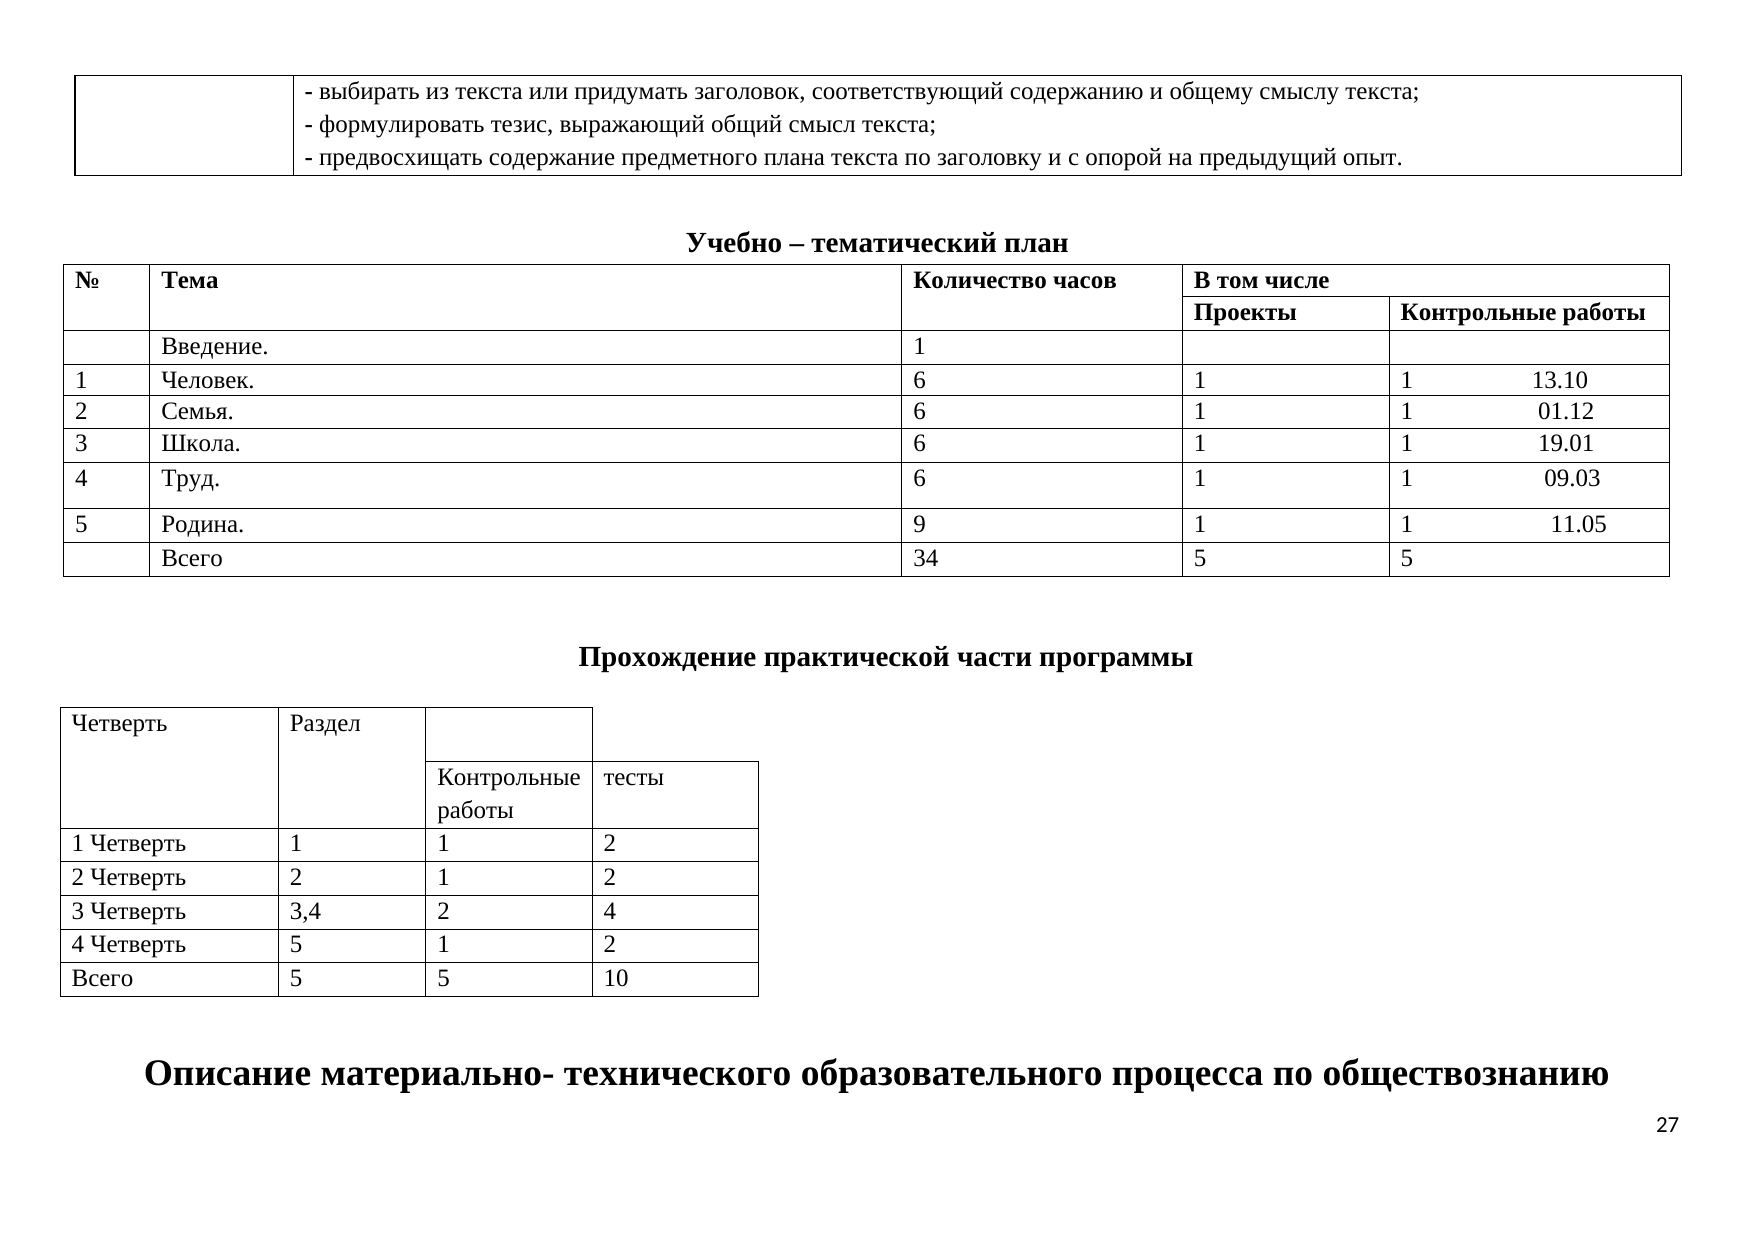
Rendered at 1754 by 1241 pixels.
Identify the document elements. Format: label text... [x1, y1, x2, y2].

table_cell 4 Четверть [61, 930, 278, 962]
table_cell 1 09.03 [1390, 463, 1669, 508]
table_cell Всего [150, 543, 901, 576]
table_cell 1 [426, 862, 592, 895]
table_cell 1 [426, 829, 592, 861]
table_cell [1183, 331, 1389, 364]
table_cell Родина. [150, 509, 901, 542]
table_cell 5 [1183, 543, 1389, 576]
table_cell 6 [902, 463, 1182, 508]
table_cell 4 [64, 463, 149, 508]
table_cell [294, 76, 1681, 175]
table_cell Семья. [150, 396, 901, 427]
table_cell Человек. [150, 365, 901, 395]
table_header [426, 708, 592, 761]
table_cell 1 [426, 930, 592, 962]
table_cell Контрольные работы [426, 762, 592, 827]
table_cell 1 [1183, 429, 1389, 462]
table_cell 1 13.10 [1390, 365, 1669, 395]
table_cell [76, 76, 293, 175]
text Прохождение практической части программы [75, 639, 1697, 673]
table_cell 1 [64, 365, 149, 395]
table_cell 1 [1183, 463, 1389, 508]
table_cell 2 [279, 862, 425, 895]
table_cell 1 01.12 [1390, 396, 1669, 427]
table_cell Труд. [150, 463, 901, 508]
table_cell 1 [902, 331, 1182, 364]
table_cell 1 Четверть [61, 829, 278, 861]
table_cell Проекты [1183, 297, 1389, 330]
table_cell 4 [593, 896, 758, 928]
table_cell 5 [279, 930, 425, 962]
table_cell 1 [1183, 509, 1389, 542]
table_cell Школа. [150, 429, 901, 462]
table_cell 3,4 [279, 896, 425, 928]
table_cell 6 [902, 396, 1182, 427]
table_header Раздел [279, 708, 425, 827]
table_cell 2 [593, 862, 758, 895]
table_cell 6 [902, 365, 1182, 395]
table_cell 1 19.01 [1390, 429, 1669, 462]
table_cell Всего [61, 963, 278, 996]
table_cell 1 [1183, 396, 1389, 427]
table_header Четверть [61, 708, 278, 827]
table_cell [1390, 331, 1669, 364]
table_cell Введение. [150, 331, 901, 364]
table_cell 9 [902, 509, 1182, 542]
table_cell 2 [64, 396, 149, 427]
table_cell 2 [593, 930, 758, 962]
table_cell 1 [279, 829, 425, 861]
table_cell 2 [593, 829, 758, 861]
table_cell 3 [64, 429, 149, 462]
table_cell 5 [426, 963, 592, 996]
table_cell 10 [593, 963, 758, 996]
table_header Тема [150, 265, 901, 330]
table_header В том числе [1183, 265, 1669, 296]
table_header № [64, 265, 149, 330]
table_cell 5 [64, 509, 149, 542]
table_header Количество часов [902, 265, 1182, 330]
table_cell 2 [426, 896, 592, 928]
table_cell [64, 331, 149, 364]
table_cell [64, 543, 149, 576]
table_cell Контрольные работы [1390, 297, 1669, 330]
table_cell 2 Четверть [61, 862, 278, 895]
table_cell 1 [1183, 365, 1389, 395]
table_cell 34 [902, 543, 1182, 576]
text Учебно – тематический план [75, 225, 1679, 259]
text Описание материально- технического образовательного процесса по обществознанию [75, 1051, 1679, 1094]
table_cell 5 [279, 963, 425, 996]
table_cell 3 Четверть [61, 896, 278, 928]
table_cell 1 11.05 [1390, 509, 1669, 542]
table_cell 5 [1390, 543, 1669, 576]
table_cell тесты [593, 762, 758, 827]
table_cell 6 [902, 429, 1182, 462]
